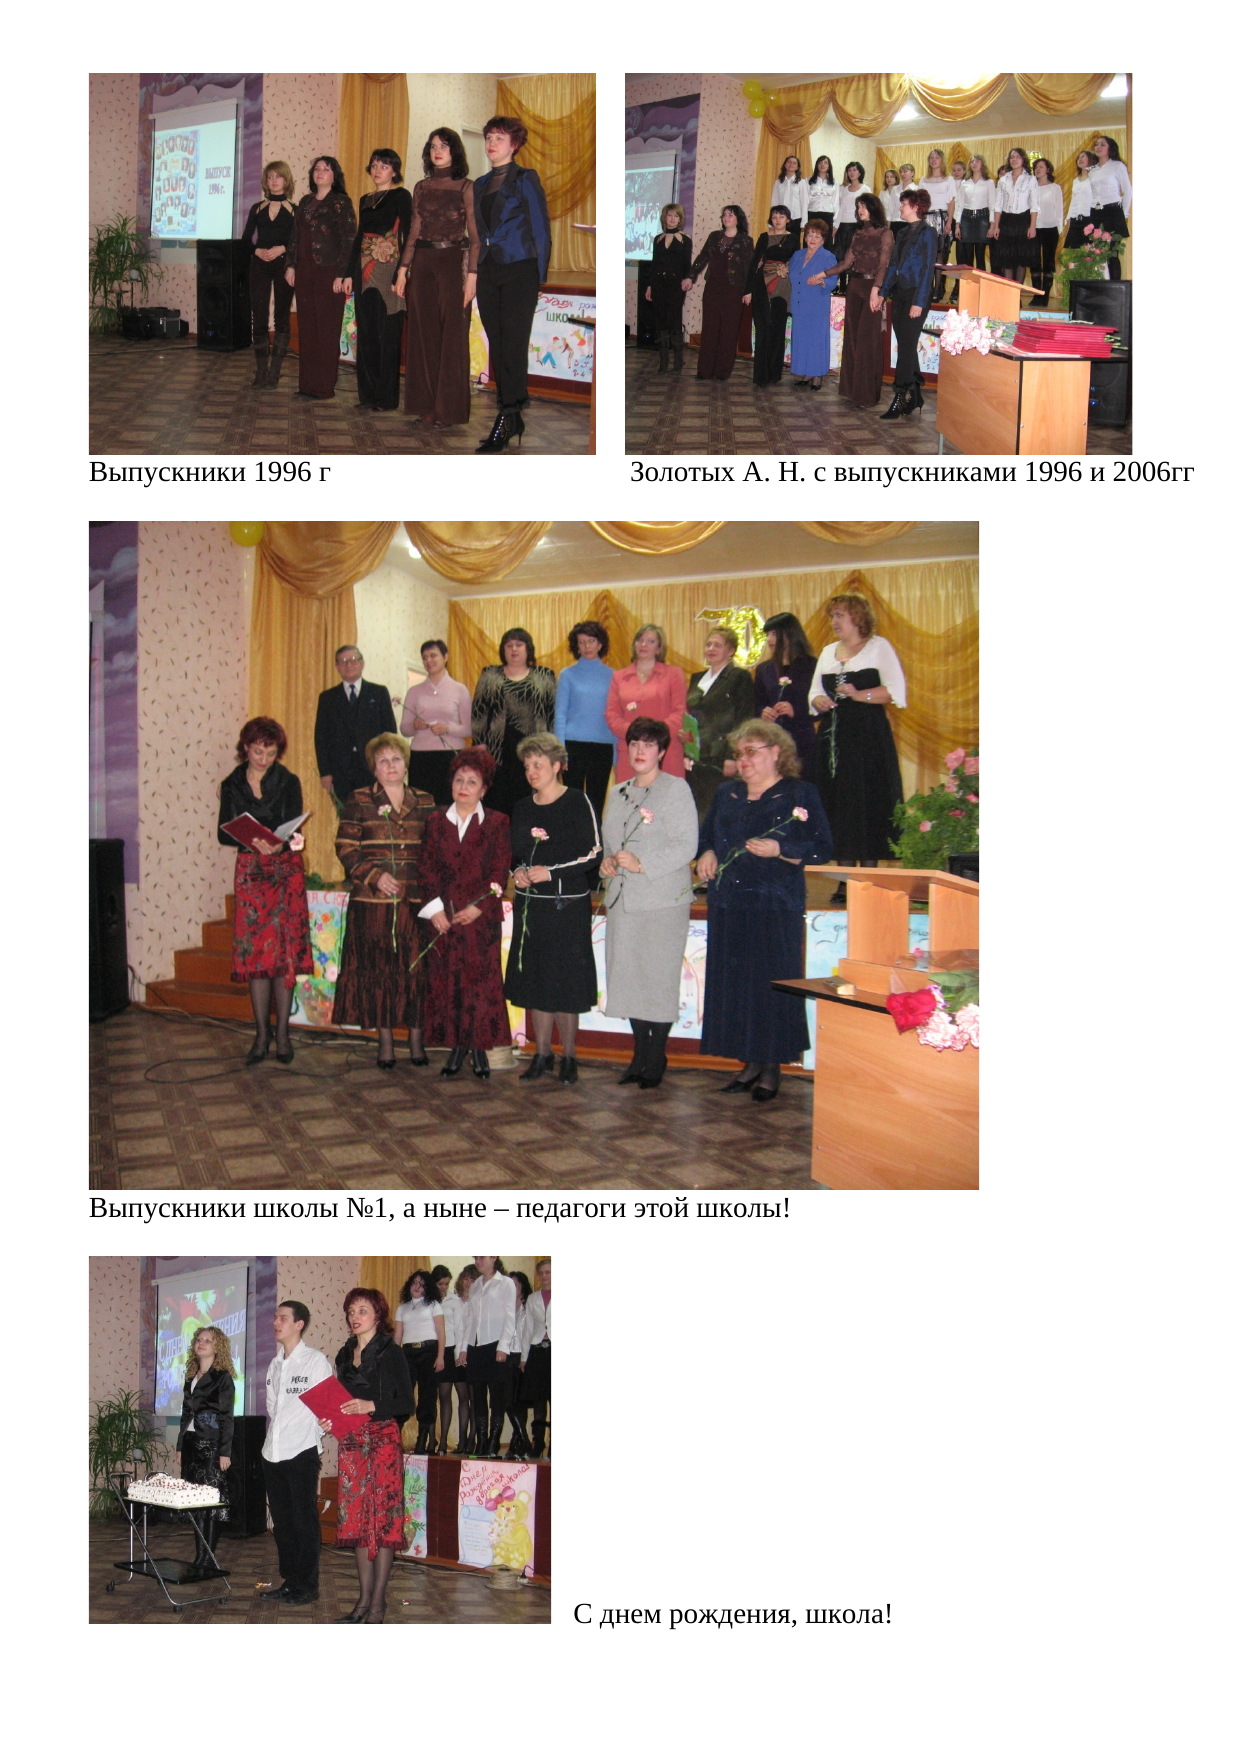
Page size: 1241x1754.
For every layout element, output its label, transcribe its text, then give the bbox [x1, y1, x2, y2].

picture [625, 73, 1133, 455]
picture [88, 73, 596, 455]
text Выпускники школы №1, а ныне – педагоги этой школы! [89, 1190, 1211, 1223]
text Выпускники 1996 г Золотых А. Н. с выпускниками 1996 и 2006гг [89, 454, 1211, 488]
picture [88, 521, 980, 1190]
picture [88, 1256, 552, 1624]
